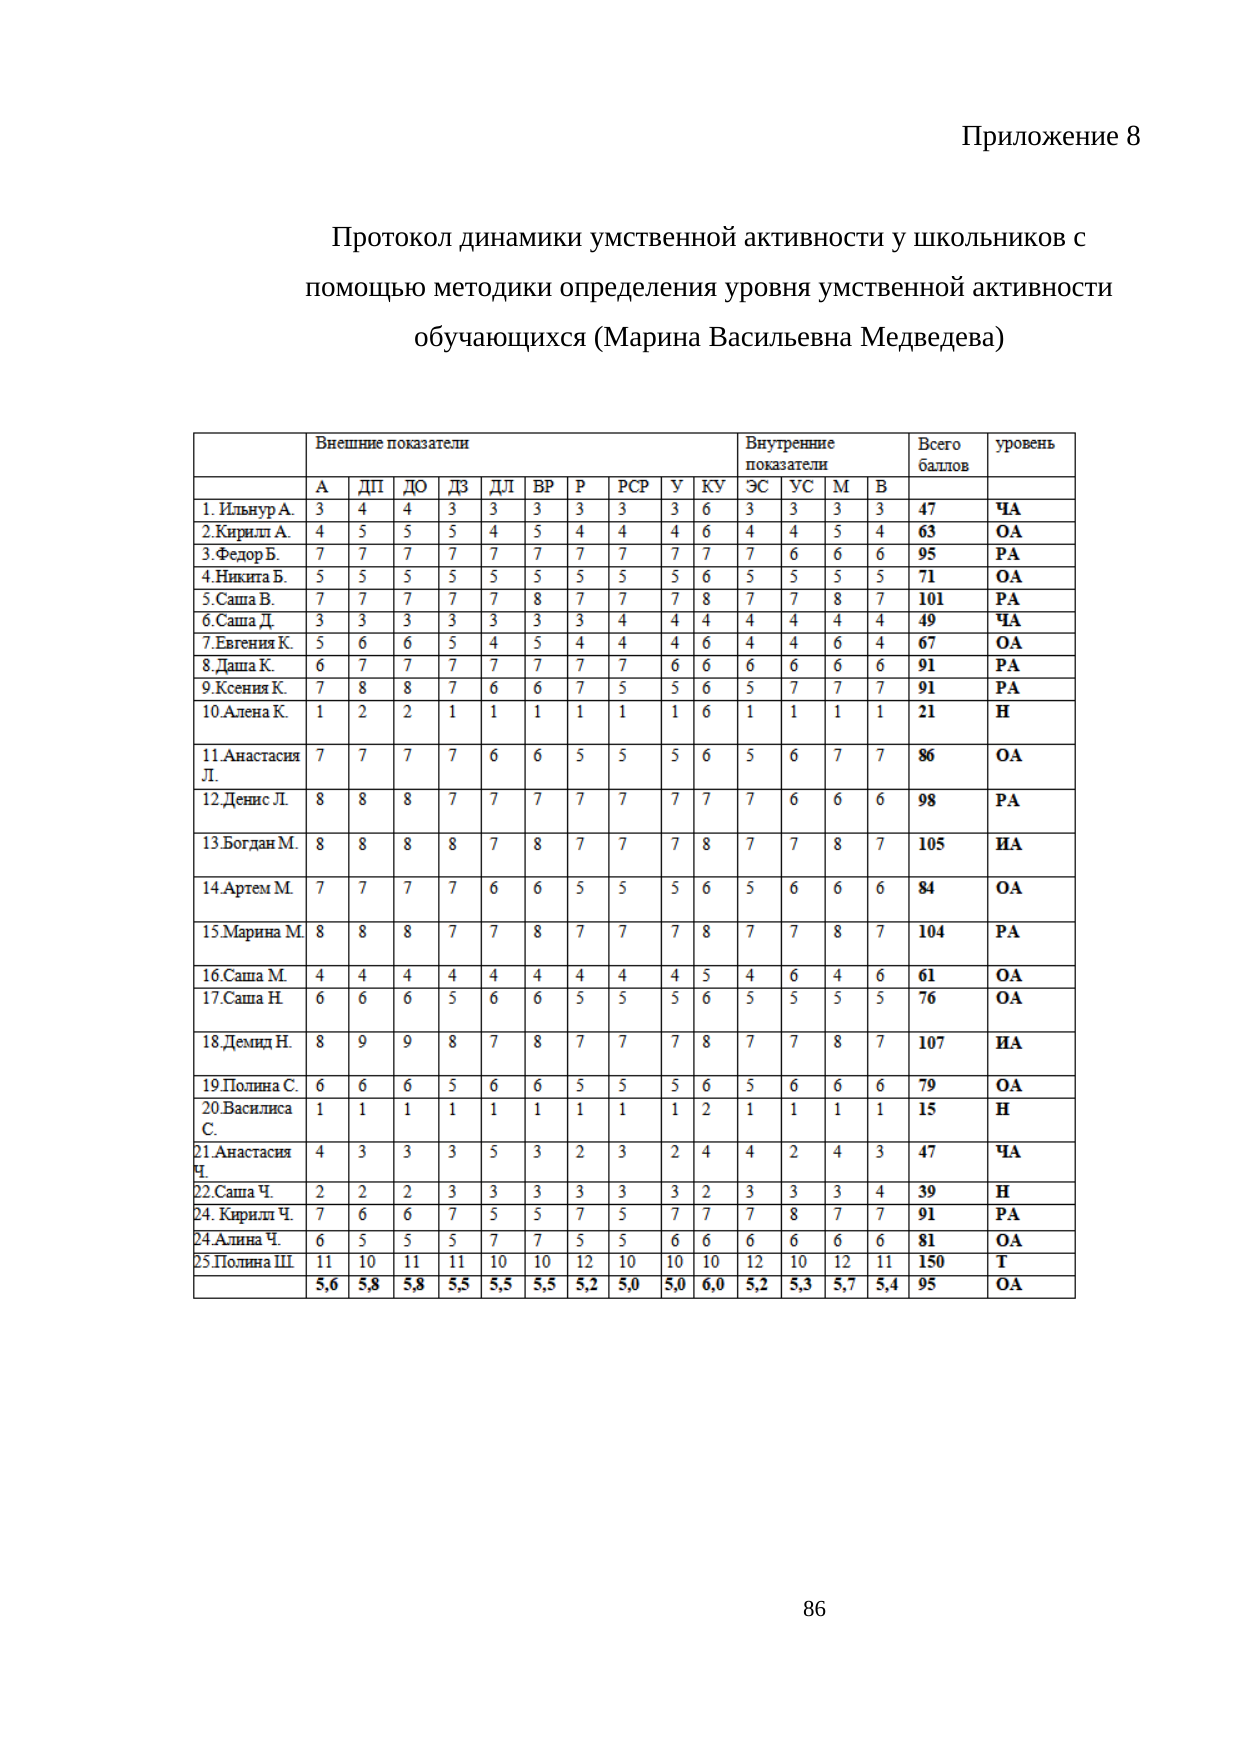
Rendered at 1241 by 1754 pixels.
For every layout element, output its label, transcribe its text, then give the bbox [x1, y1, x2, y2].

picture [177, 420, 1086, 1329]
text Приложение 8 [277, 118, 1141, 152]
text Протокол динамики умственной активности у школьников с помощью методики определения уровня умственной активности обучающихся (Марина Васильевна Медведева) [277, 219, 1141, 353]
